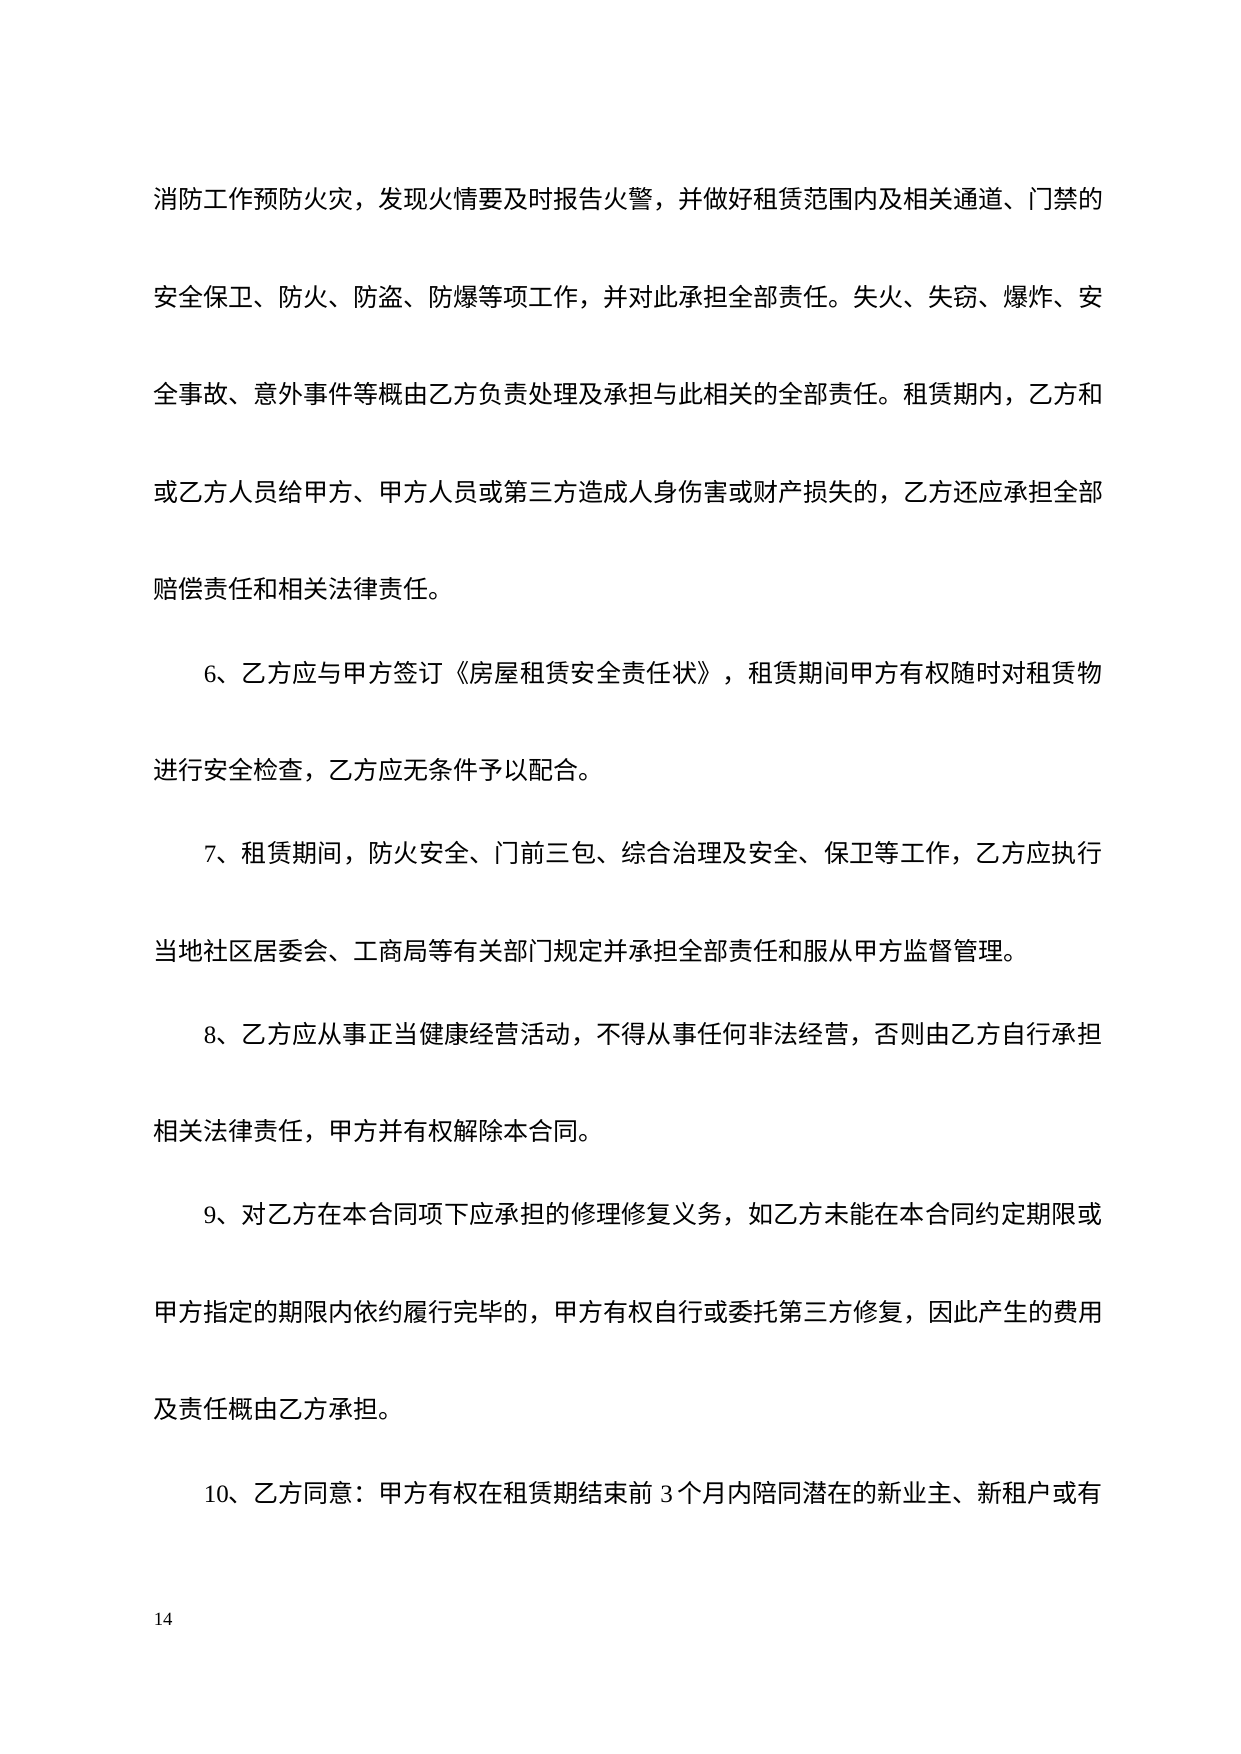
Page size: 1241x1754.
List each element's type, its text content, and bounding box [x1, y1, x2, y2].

text 9、对乙方在本合同项下应承担的修理修复义务，如乙方未能在本合同约定期限或甲方指定的期限内依约履行完毕的，甲方有权自行或委托第三方修复，因此产生的费用及责任概由乙方承担。 [153, 1181, 1104, 1441]
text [153, 166, 1104, 621]
text 8、乙方应从事正当健康经营活动，不得从事任何非法经营，否则由乙方自行承担相关法律责任，甲方并有权解除本合同。 [153, 1000, 1104, 1162]
text 6、乙方应与甲方签订《房屋租赁安全责任状》，租赁期间甲方有权随时对租赁物进行安全检查，乙方应无条件予以配合。 [153, 639, 1104, 801]
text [153, 1459, 1104, 1524]
text 7、租赁期间，防火安全、门前三包、综合治理及安全、保卫等工作，乙方应执行当地社区居委会、工商局等有关部门规定并承担全部责任和服从甲方监督管理。 [153, 819, 1104, 982]
